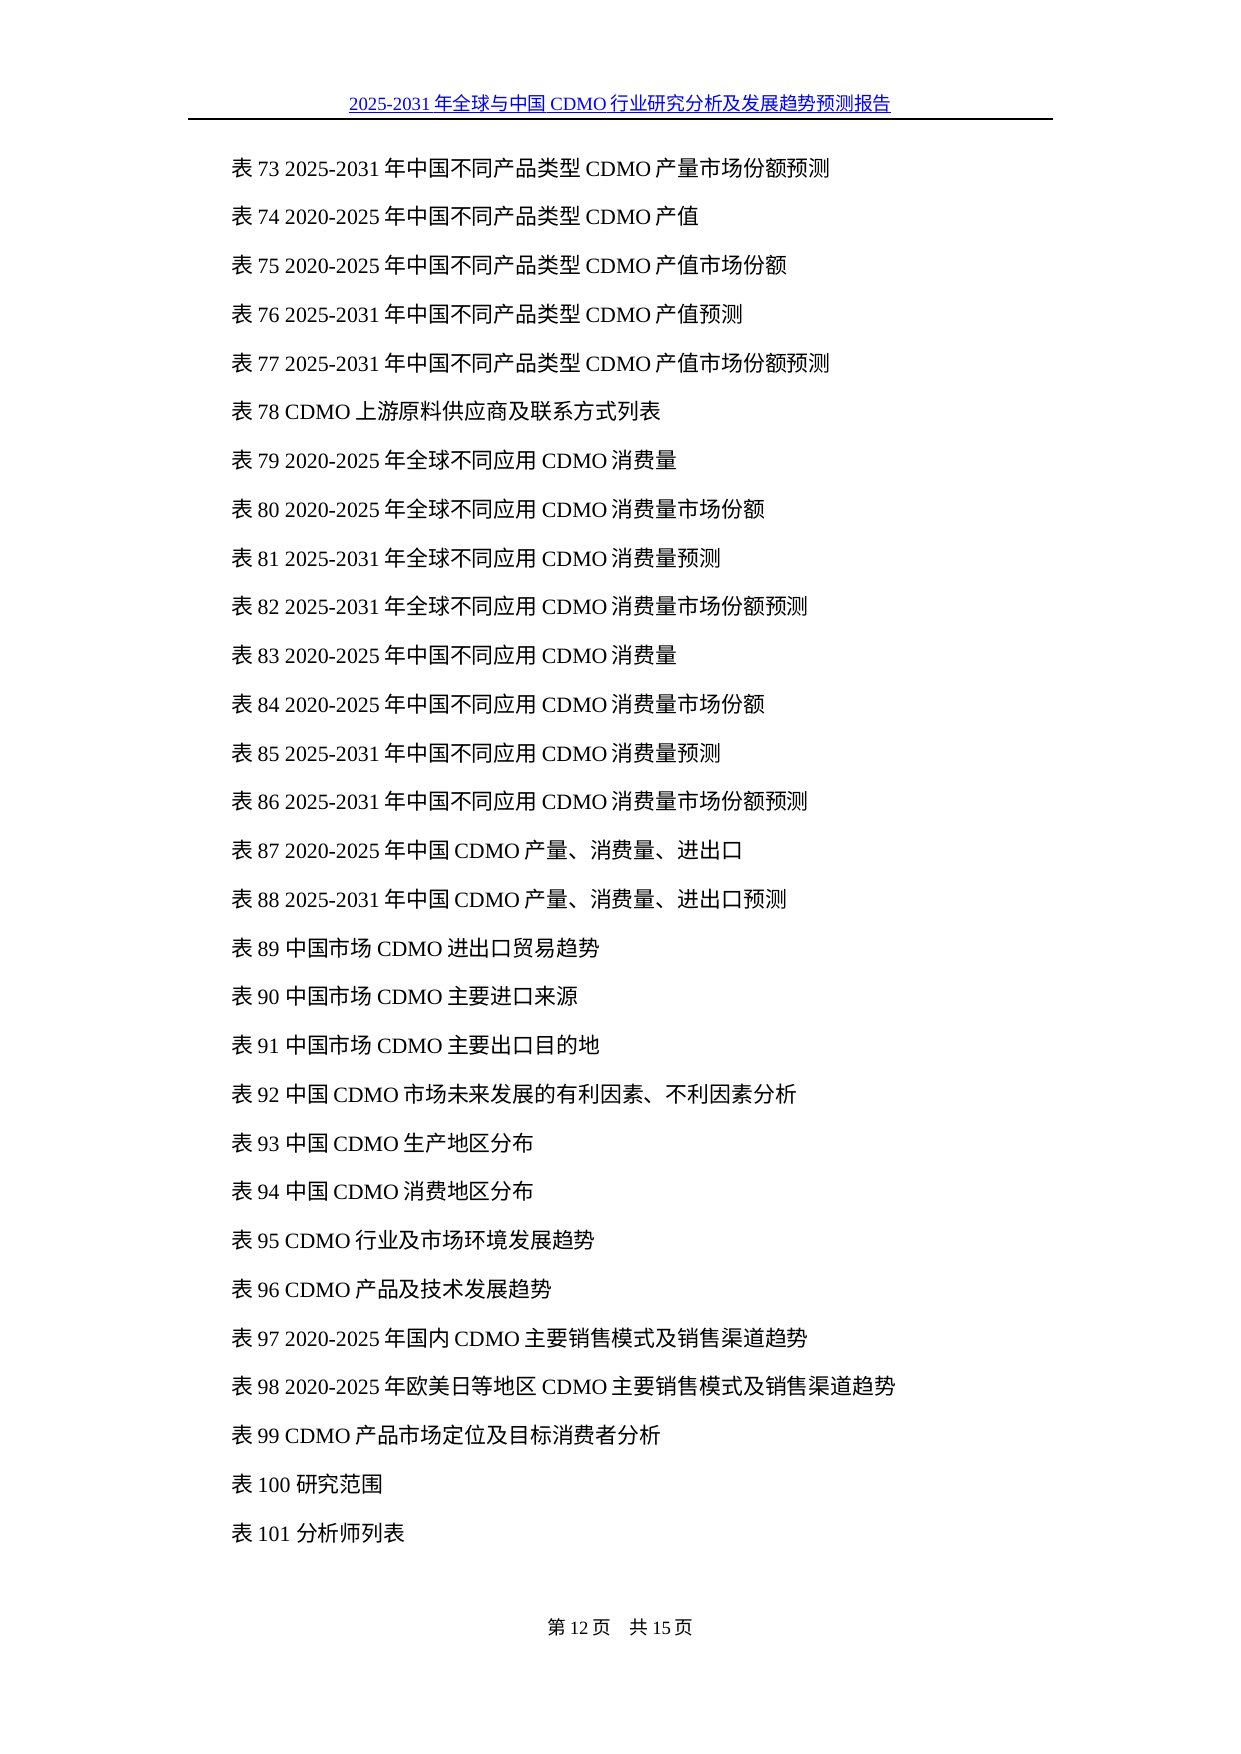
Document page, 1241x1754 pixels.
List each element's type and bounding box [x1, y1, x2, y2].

text [187, 150, 1053, 1548]
